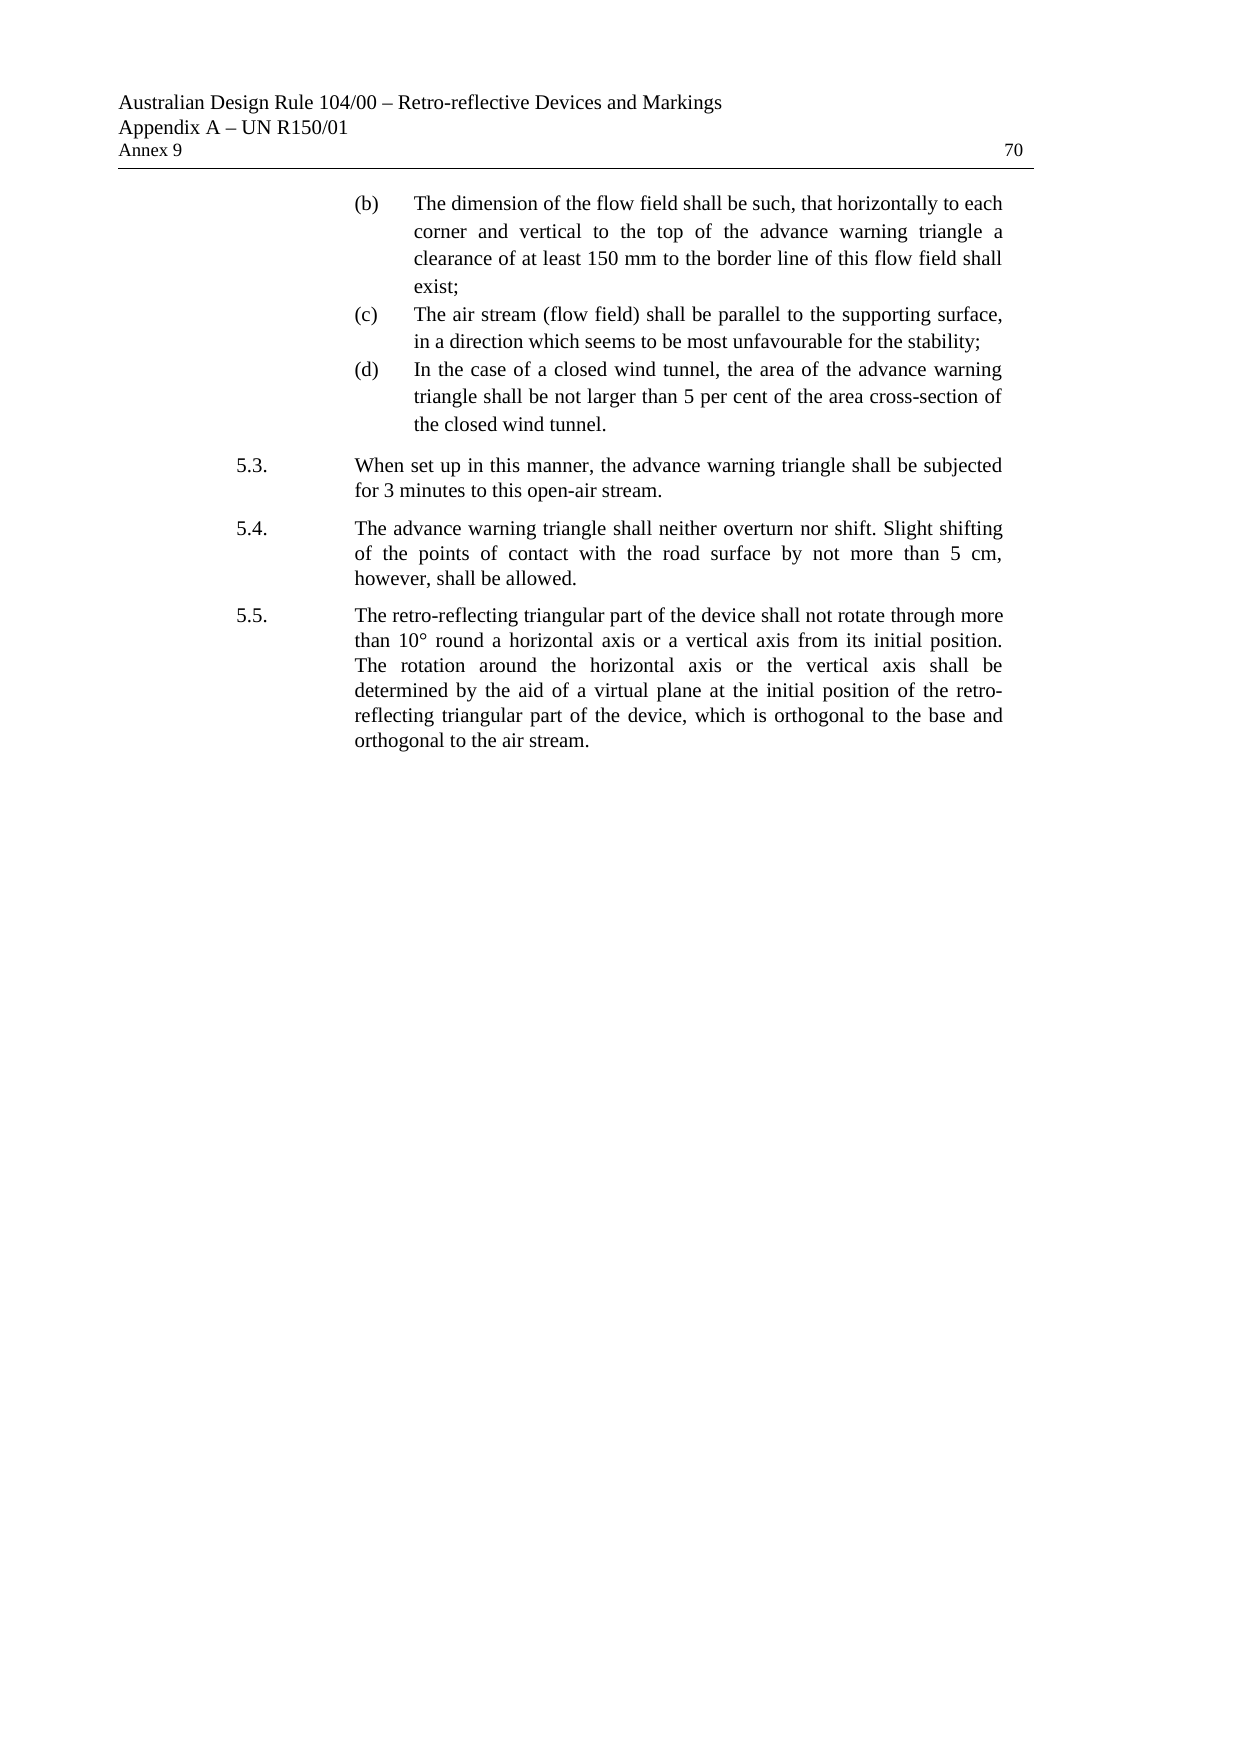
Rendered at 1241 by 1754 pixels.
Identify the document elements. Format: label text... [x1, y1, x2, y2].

list (b) The dimension of the flow field shall be such, that horizontally to each corner and vertical to the top of the advance warning triangle a clearance of at least 150 mm to the border line of this flow field shall exist; [354, 191, 1003, 298]
list (d) In the case of a closed wind tunnel, the area of the advance warning triangle shall be not larger than 5 per cent of the area cross-section of the closed wind tunnel. [354, 357, 1003, 436]
text 5.3. When set up in this manner, the advance warning triangle shall be subjected for 3 minutes to this open-air stream. [236, 452, 1004, 502]
text 5.4. The advance warning triangle shall neither overturn nor shift. Slight shifting of the points of contact with the road surface by not more than 5 cm, however, shall be allowed. [236, 514, 1004, 589]
list (c) The air stream (flow field) shall be parallel to the supporting surface, in a direction which seems to be most unfavourable for the stability; [354, 302, 1003, 353]
text 5.5. The retro-reflecting triangular part of the device shall not rotate through more than 10° round a horizontal axis or a vertical axis from its initial position. The rotation around the horizontal axis or the vertical axis shall be determined by the aid of a virtual plane at the initial position of the retro-reflecting triangular part of the device, which is orthogonal to the base and orthogonal to the air stream. [236, 602, 1004, 752]
